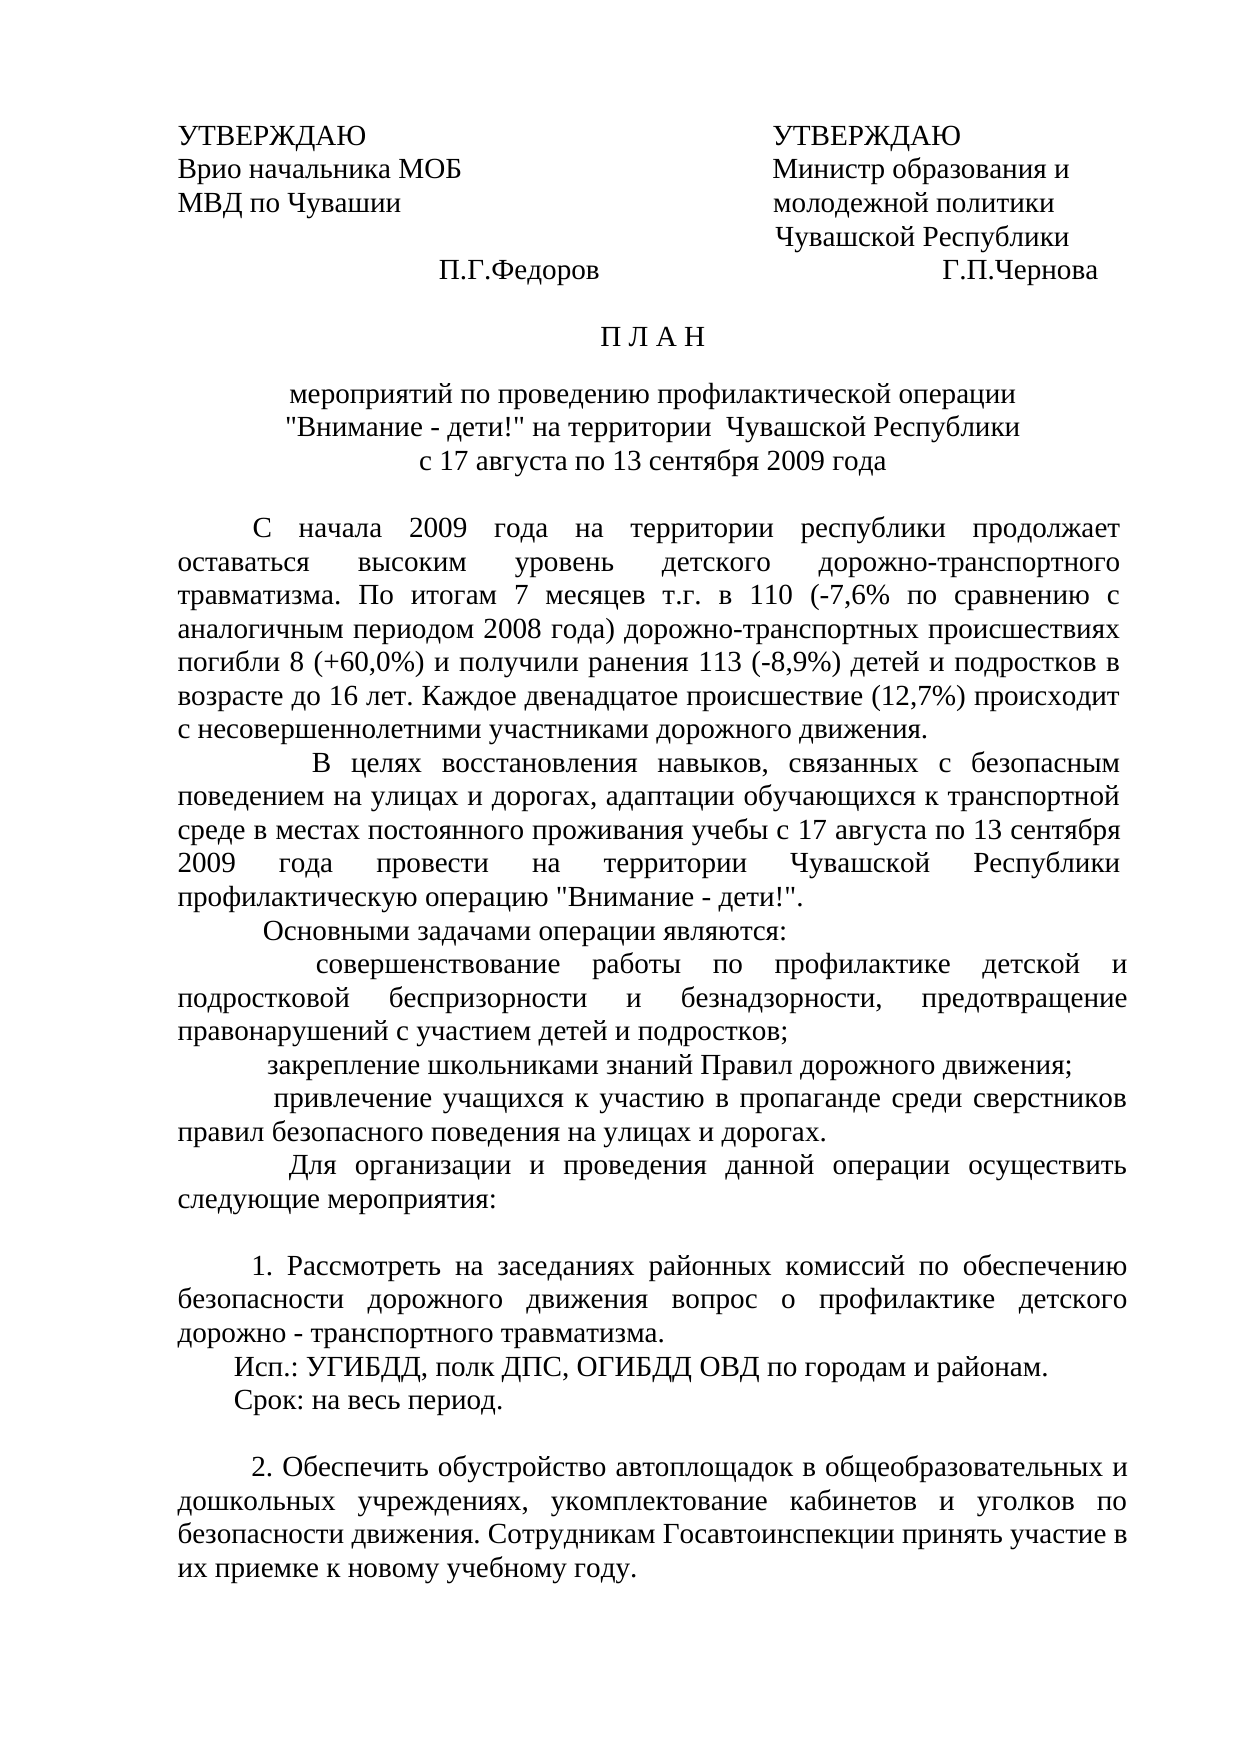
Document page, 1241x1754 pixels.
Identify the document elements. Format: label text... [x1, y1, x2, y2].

text Срок: на весь период. [196, 1382, 1128, 1416]
text Основными задачами операции являются: [196, 913, 1128, 946]
text 1. Рассмотреть на заседаниях районных комиссий по обеспечению безопасности дорожного движения вопрос о профилактике детского дорожно - транспортного травматизма. [177, 1248, 1128, 1349]
text Врио начальника МОБ Министр образования и [177, 152, 1128, 185]
text 2. Обеспечить обустройство автоплощадок в общеобразовательных и дошкольных учреждениях, укомплектование кабинетов и уголков по безопасности движения. Сотрудникам Госавтоинспекции принять участие в их приемке к новому учебному году. [177, 1449, 1128, 1583]
text совершенствование работы по профилактике детской и подростковой беспризорности и безнадзорности, предотвращение правонарушений с участием детей и подростков; [177, 946, 1128, 1047]
text П Л А Н [177, 319, 1128, 353]
text "Внимание - дети!" на территории Чувашской Республики [177, 409, 1128, 443]
text П.Г.Федоров Г.П.Чернова [315, 252, 1128, 286]
text В целях восстановления навыков, связанных с безопасным поведением на улицах и дорогах, адаптации обучающихся к транспортной среде в местах постоянного проживания учебы с 17 августа по 13 сентября 2009 года провести на территории Чувашской Республики профилактическую операцию "Внимание - дети!". [177, 745, 1121, 913]
text С начала 2009 года на территории республики продолжает оставаться высоким уровень детского дорожно-транспортного травматизма. По итогам 7 месяцев т.г. в 110 (-7,6% по сравнению с аналогичным периодом 2008 года) дорожно-транспортных происшествиях погибли 8 (+60,0%) и получили ранения 113 (-8,9%) детей и подростков в возрасте до 16 лет. Каждое двенадцатое происшествие (12,7%) происходит с несовершеннолетними участниками дорожного движения. [177, 510, 1121, 745]
text Исп.: УГИБДД, полк ДПС, ОГИБДД ОВД по городам и районам. [196, 1349, 1128, 1382]
text привлечение учащихся к участию в пропаганде среди сверстников правил безопасного поведения на улицах и дорогах. [177, 1080, 1128, 1147]
text Чувашской Республики [177, 219, 1128, 252]
text УТВЕРЖДАЮ УТВЕРЖДАЮ [177, 118, 1128, 152]
text МВД по Чувашии молодежной политики [177, 185, 1128, 219]
text с 17 августа по 13 сентября 2009 года [177, 443, 1128, 477]
text Для организации и проведения данной операции осуществить следующие мероприятия: [177, 1147, 1128, 1214]
text закрепление школьниками знаний Правил дорожного движения; [177, 1047, 1128, 1080]
text мероприятий по проведению профилактической операции [177, 376, 1128, 409]
